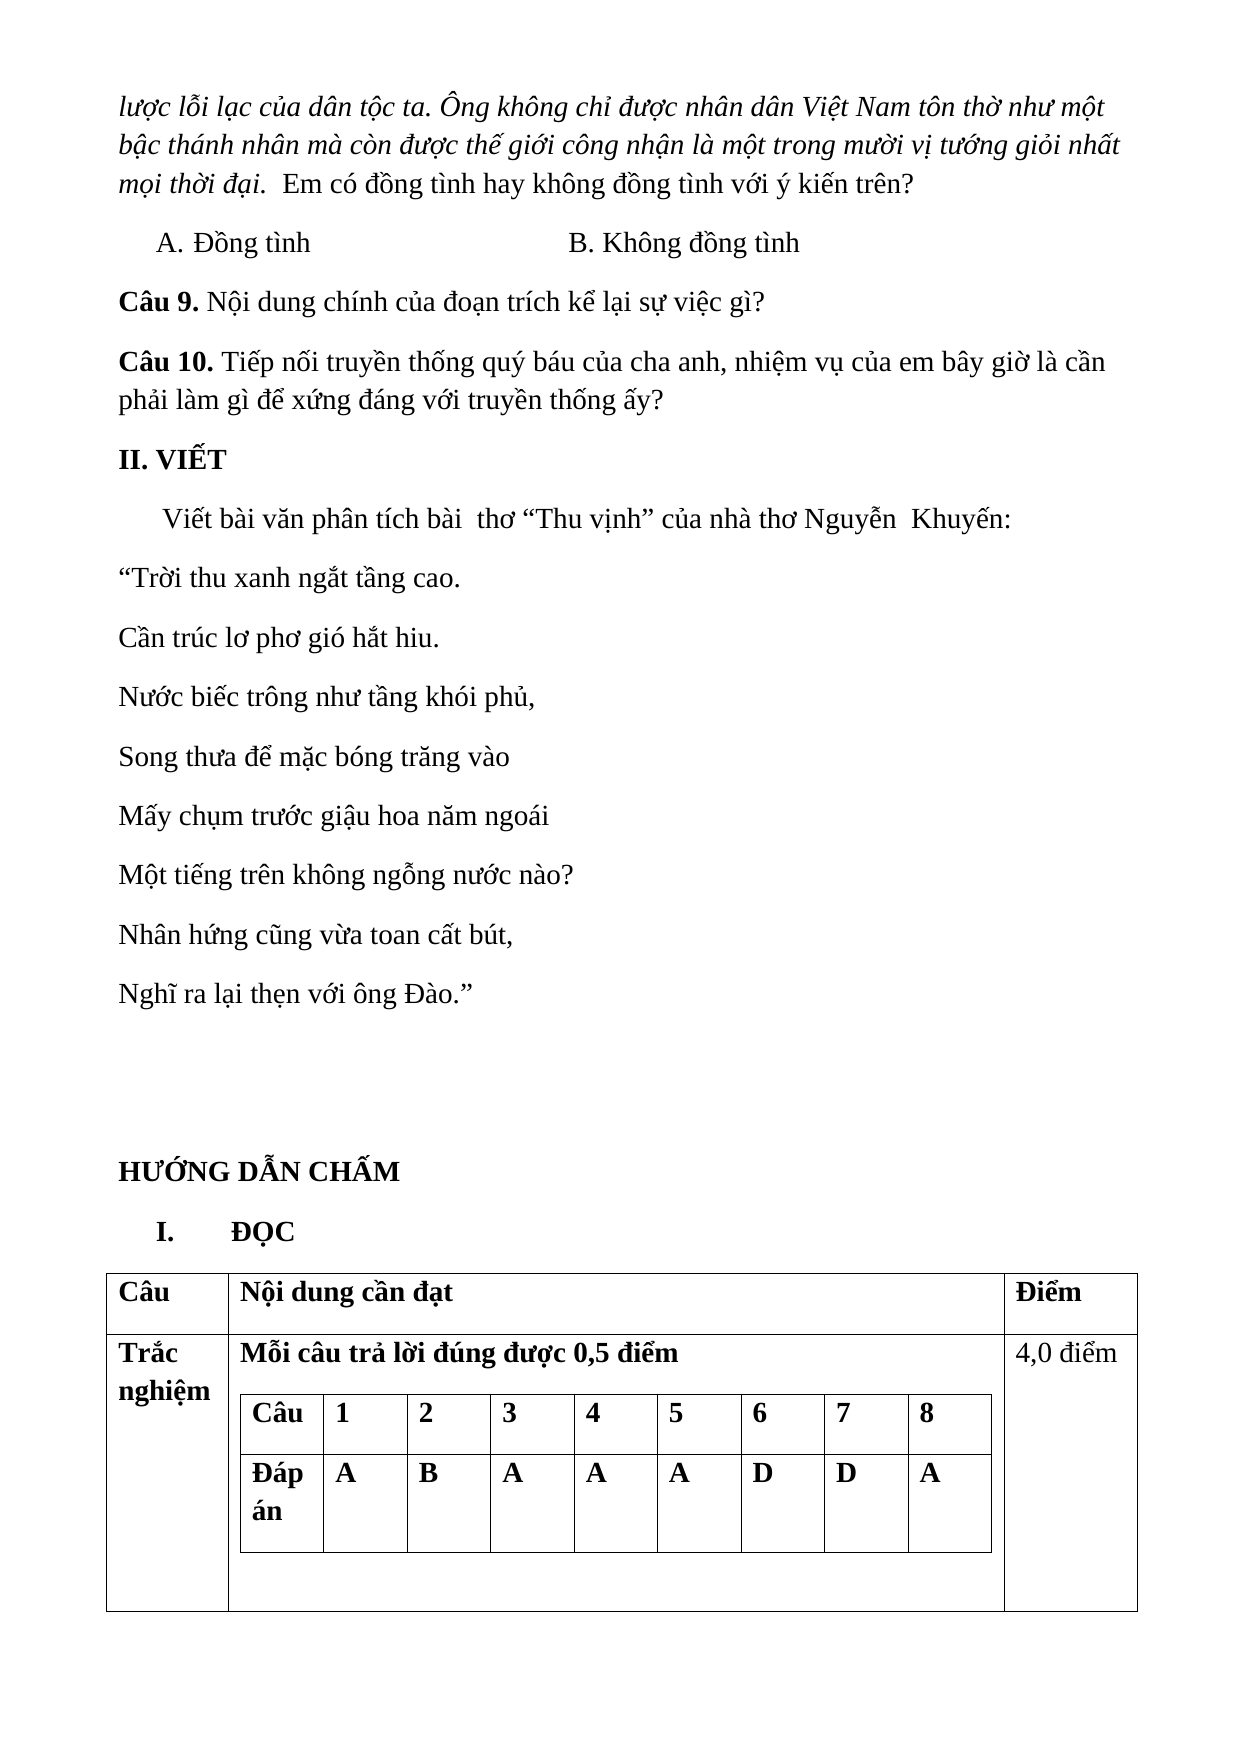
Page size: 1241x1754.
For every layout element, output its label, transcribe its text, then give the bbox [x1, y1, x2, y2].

table_header Câu [107, 1274, 228, 1334]
text “Trời thu xanh ngắt tầng cao. [118, 561, 1152, 594]
text HƯỚNG DẪN CHẤM [118, 1154, 1152, 1188]
text Nhân hứng cũng vừa toan cất bút, [118, 917, 1152, 950]
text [118, 89, 1152, 199]
text Một tiếng trên không ngỗng nước nào? [118, 857, 1152, 891]
table_header Nội dung cần đạt [229, 1274, 1004, 1334]
list Đồng tình B. Không đồng tình [156, 225, 1152, 259]
text Nước biếc trông như tầng khói phủ, [118, 679, 1152, 713]
text Song thưa để mặc bóng trăng vào [118, 739, 1152, 772]
table_header Điểm [1005, 1274, 1137, 1334]
text Viết bài văn phân tích bài thơ “Thu vịnh” của nhà thơ Nguyễn Khuyến: [118, 501, 1152, 535]
text II. VIẾT [118, 442, 1152, 475]
text Nghĩ ra lại thẹn với ông Đào.” [118, 976, 1152, 1010]
list ĐỌC [156, 1214, 1152, 1247]
text Mấy chụm trước giậu hoa năm ngoái [118, 798, 1152, 832]
text Cần trúc lơ phơ gió hắt hiu. [118, 620, 1152, 653]
table_cell 4,0 điểm [1005, 1335, 1137, 1611]
text Câu 9. Nội dung chính của đoạn trích kể lại sự việc gì? [118, 284, 1152, 318]
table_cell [229, 1335, 1004, 1611]
text Câu 10. Tiếp nối truyền thống quý báu của cha anh, nhiệm vụ của em bây giờ là cần phải làm gì để xứng đáng với truyền thống ấy? [118, 344, 1152, 416]
table_cell Trắc nghiệm [107, 1335, 228, 1611]
